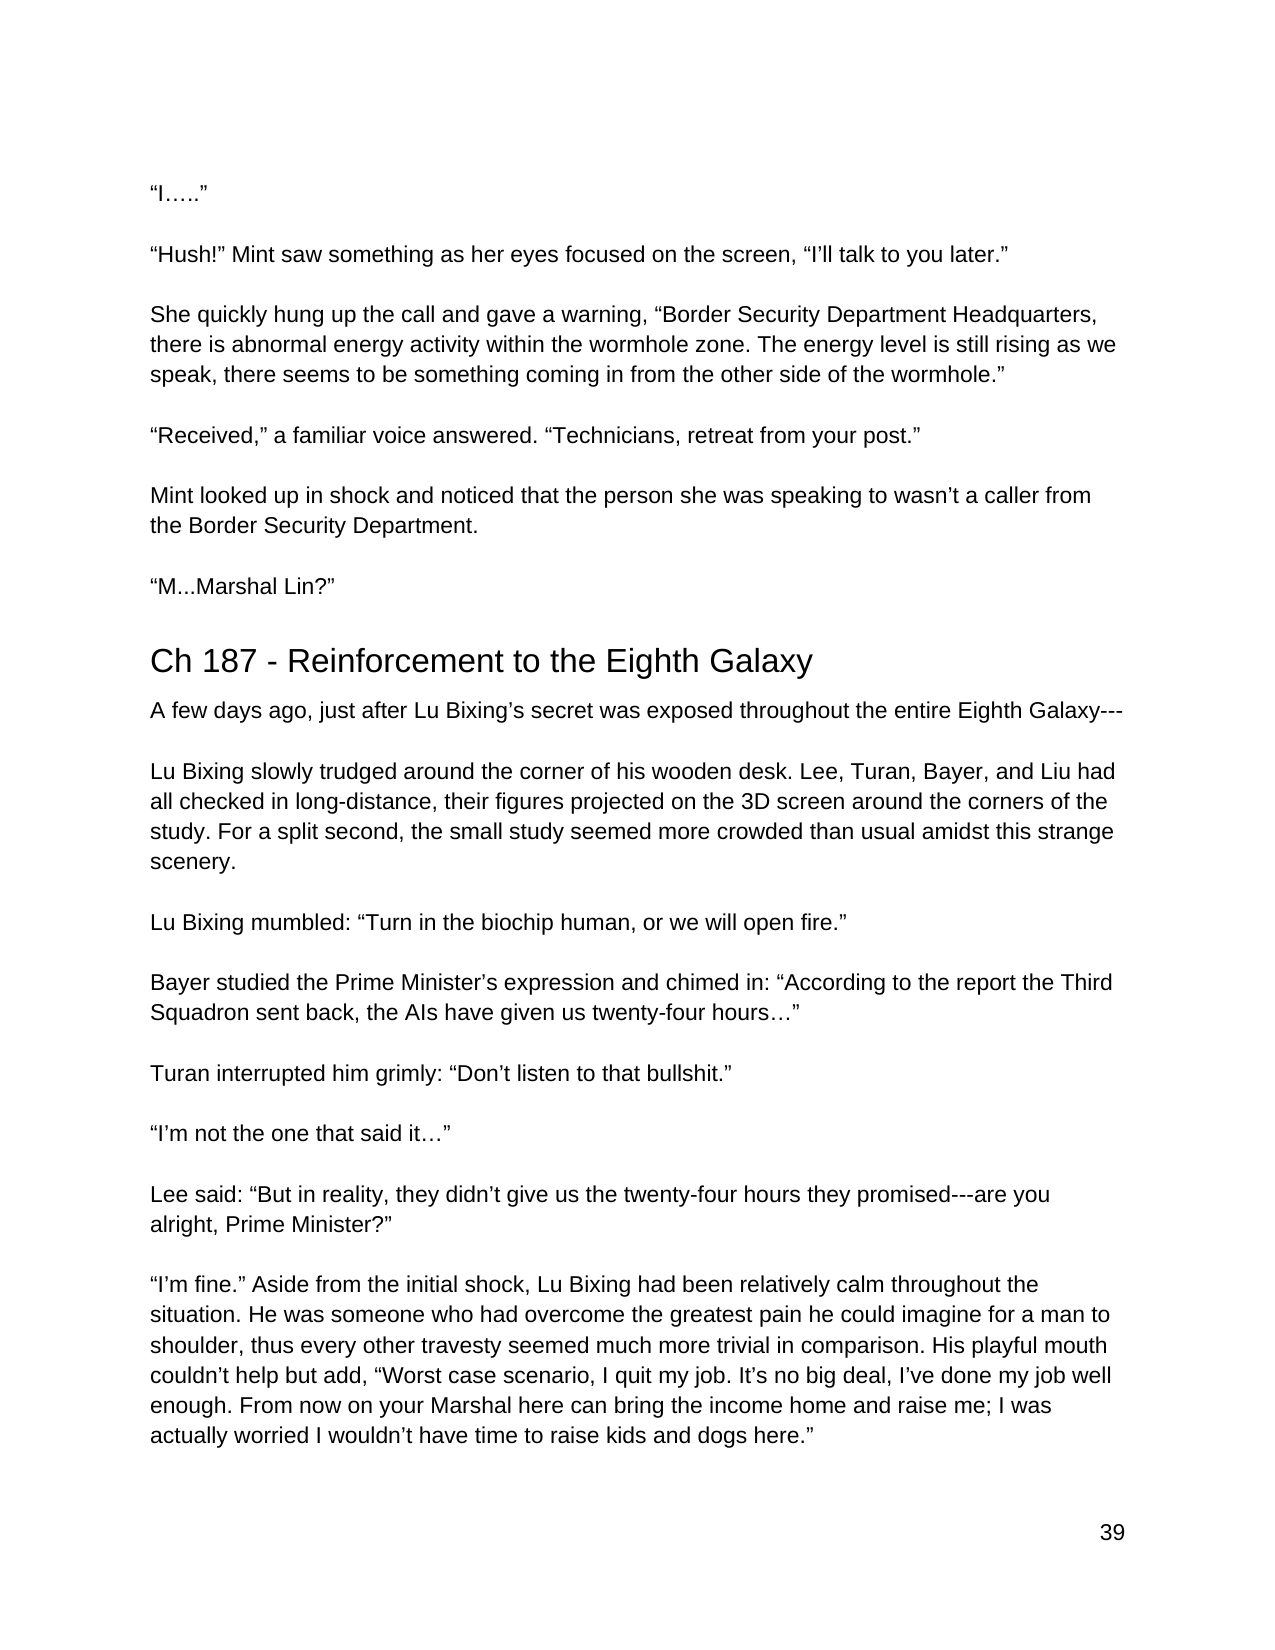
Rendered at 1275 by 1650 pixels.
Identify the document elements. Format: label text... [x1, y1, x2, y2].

text Bayer studied the Prime Minister’s expression and chimed in: “According to the report the Third Squadron sent back, the AIs have given us twenty-four hours…” [150, 969, 1125, 1026]
subtitle Ch 187 - Reinforcement to the Eighth Galaxy [150, 641, 1125, 679]
text Mint looked up in shock and noticed that the person she was speaking to wasn’t a caller from the Border Security Department. [150, 482, 1125, 539]
text She quickly hung up the call and gave a warning, “Border Security Department Headquarters, there is abnormal energy activity within the wormhole zone. The energy level is still rising as we speak, there seems to be something coming in from the other side of the wormhole.” [150, 301, 1125, 388]
text “Received,” a familiar voice answered. “Technicians, retreat from your post.” [150, 422, 1125, 448]
text “I…..” [150, 180, 1125, 207]
text “I’m not the one that said it…” [150, 1120, 1125, 1147]
text “Hush!” Mint saw something as her eyes focused on the screen, “I’ll talk to you later.” [150, 241, 1125, 267]
text “I’m fine.” Aside from the initial shock, Lu Bixing had been relatively calm throughout the situation. He was someone who had overcome the greatest pain he could imagine for a man to shoulder, thus every other travesty seemed much more trivial in comparison. His playful mouth couldn’t help but add, “Worst case scenario, I quit my job. It’s no big deal, I’ve done my job well enough. From now on your Marshal here can bring the income home and raise me; I was actually worried I wouldn’t have time to raise kids and dogs here.” [150, 1271, 1125, 1449]
text Lee said: “But in reality, they didn’t give us the twenty-four hours they promised---are you alright, Prime Minister?” [150, 1181, 1125, 1237]
text A few days ago, just after Lu Bixing’s secret was exposed throughout the entire Eighth Galaxy--- [150, 697, 1125, 724]
text “M...Marshal Lin?” [150, 573, 1125, 599]
text Lu Bixing slowly trudged around the corner of his wooden desk. Lee, Turan, Bayer, and Liu had all checked in long-distance, their figures projected on the 3D screen around the corners of the study. For a split second, the small study seemed more crowded than usual amidst this strange scenery. [150, 758, 1125, 875]
text Lu Bixing mumbled: “Turn in the biochip human, or we will open fire.” [150, 909, 1125, 935]
text Turan interrupted him grimly: “Don’t listen to that bullshit.” [150, 1060, 1125, 1086]
